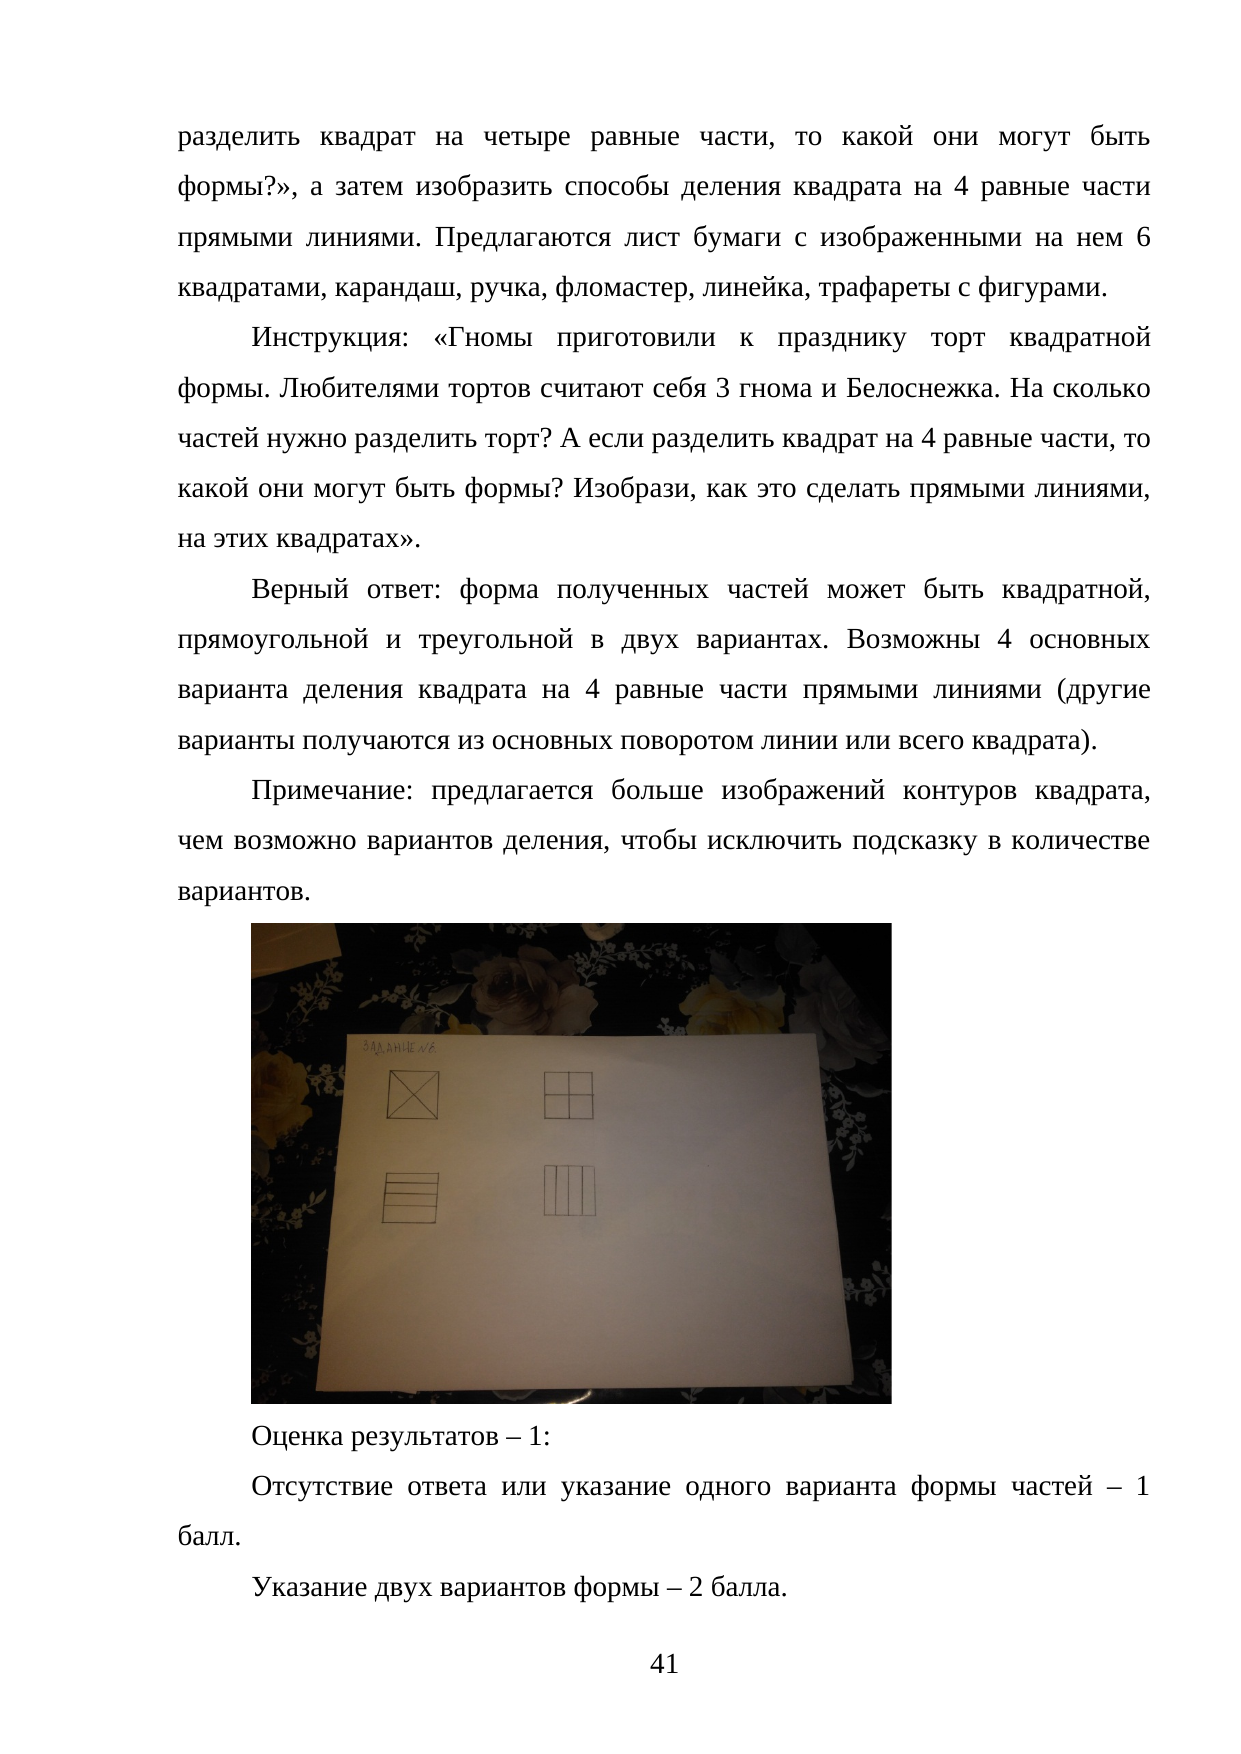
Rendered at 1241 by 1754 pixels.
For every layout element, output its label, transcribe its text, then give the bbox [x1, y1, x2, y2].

text Инструкция: «Гномы приготовили к празднику торт квадратной формы. Любителями тортов считают себя 3 гнома и Белоснежка. На сколько частей нужно разделить торт? А если разделить квадрат на 4 равные части, то какой они могут быть формы? Изобрази, как это сделать прямыми линиями, на этих квадратах». [177, 319, 1152, 554]
text Отсутствие ответа или указание одного варианта формы частей – 1 балл. [177, 1468, 1152, 1552]
text Примечание: предлагается больше изображений контуров квадрата, чем возможно вариантов деления, чтобы исключить подсказку в количестве вариантов. [177, 772, 1152, 906]
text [177, 118, 1152, 303]
text Оценка результатов – 1: [177, 1418, 1152, 1451]
text Указание двух вариантов формы – 2 балла. [177, 1569, 1152, 1602]
text Верный ответ: форма полученных частей может быть квадратной, прямоугольной и треугольной в двух вариантах. Возможны 4 основных варианта деления квадрата на 4 равные части прямыми линиями (другие варианты получаются из основных поворотом линии или всего квадрата). [177, 571, 1152, 755]
picture [251, 923, 892, 1404]
